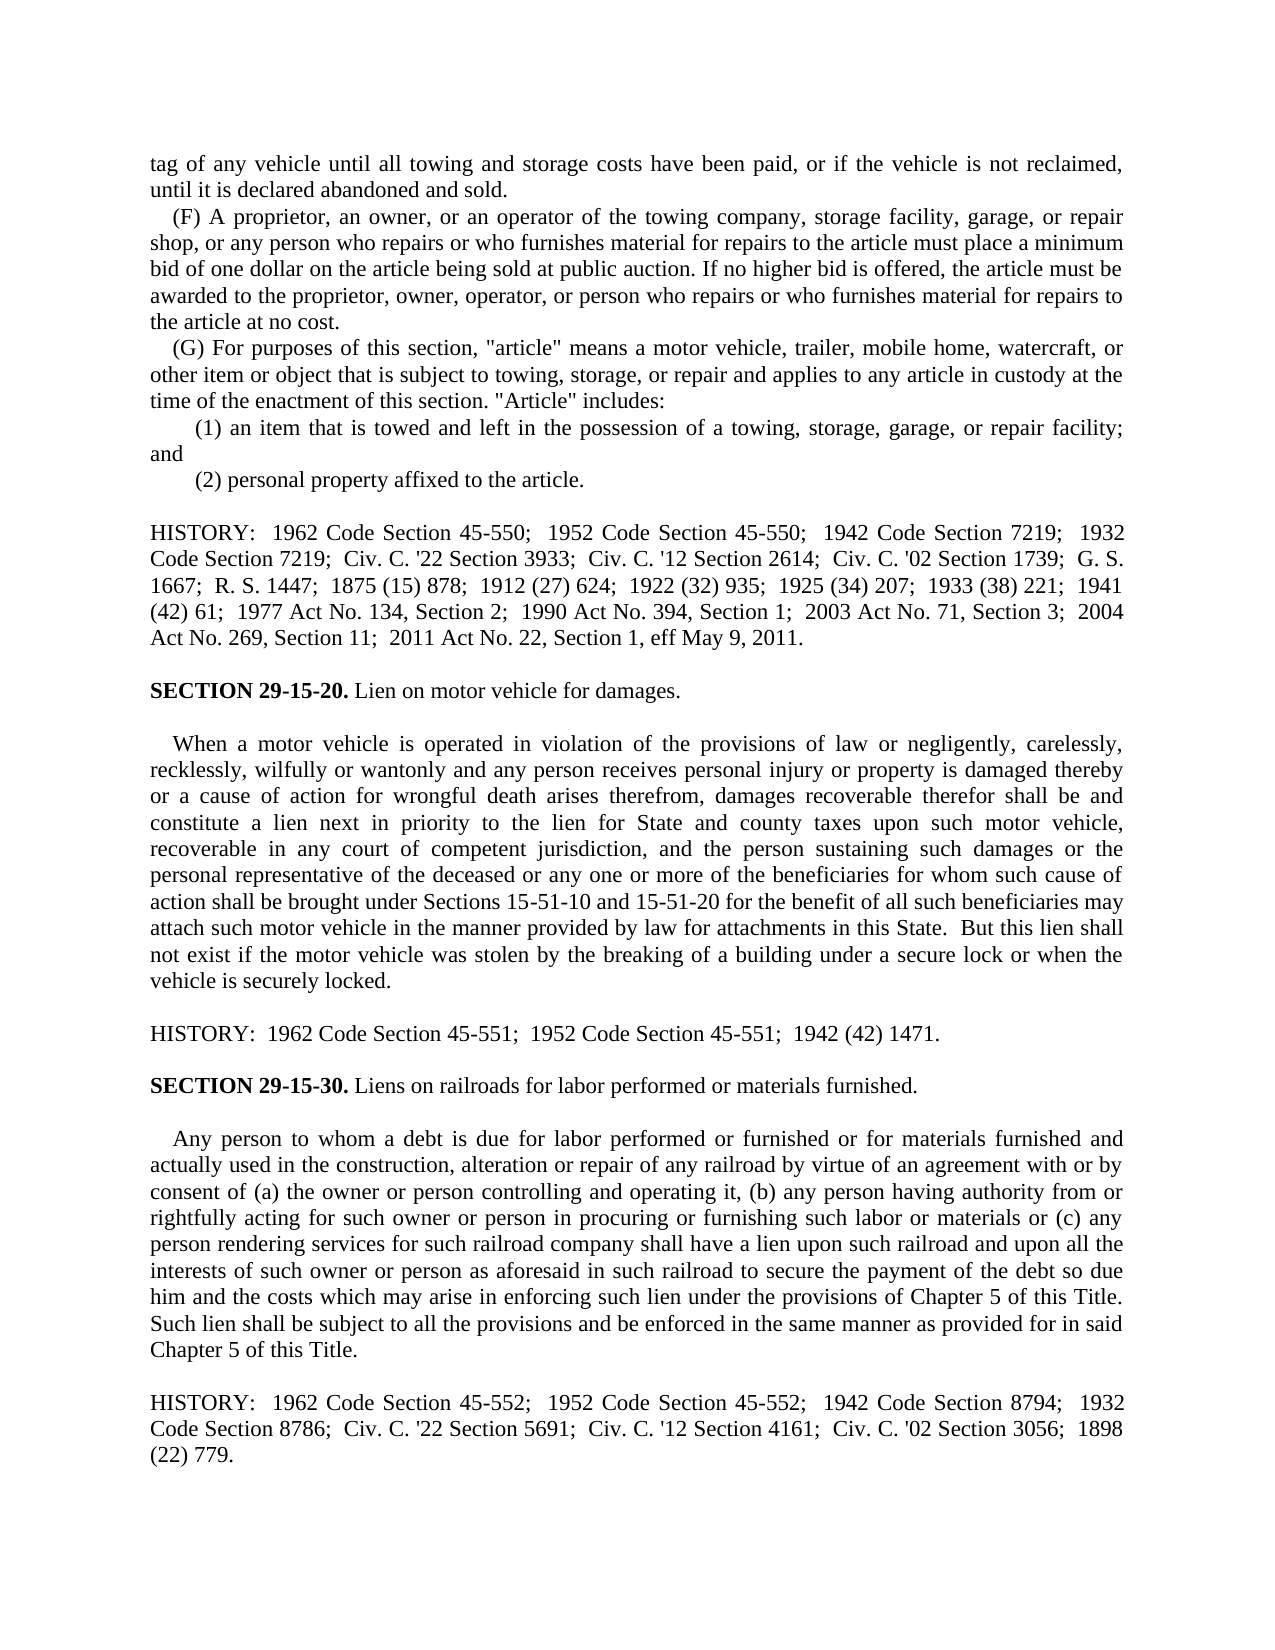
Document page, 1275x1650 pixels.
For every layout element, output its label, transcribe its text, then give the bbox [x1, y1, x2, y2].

text (F) A proprietor, an owner, or an operator of the towing company, storage facility, garage, or repair shop, or any person who repairs or who furnishes material for repairs to the article must place a minimum bid of one dollar on the article being sold at public auction. If no higher bid is offered, the article must be awarded to the proprietor, owner, operator, or person who repairs or who furnishes material for repairs to the article at no cost. [150, 203, 1125, 334]
text HISTORY: 1962 Code Section 45-550; 1952 Code Section 45-550; 1942 Code Section 7219; 1932 Code Section 7219; Civ. C. '22 Section 3933; Civ. C. '12 Section 2614; Civ. C. '02 Section 1739; G. S. 1667; R. S. 1447; 1875 (15) 878; 1912 (27) 624; 1922 (32) 935; 1925 (34) 207; 1933 (38) 221; 1941 (42) 61; 1977 Act No. 134, Section 2; 1990 Act No. 394, Section 1; 2003 Act No. 71, Section 3; 2004 Act No. 269, Section 11; 2011 Act No. 22, Section 1, eff May 9, 2011. [150, 519, 1125, 651]
text HISTORY: 1962 Code Section 45-551; 1952 Code Section 45-551; 1942 (42) 1471. [150, 1020, 1125, 1046]
text HISTORY: 1962 Code Section 45-552; 1952 Code Section 45-552; 1942 Code Section 8794; 1932 Code Section 8786; Civ. C. '22 Section 5691; Civ. C. '12 Section 4161; Civ. C. '02 Section 3056; 1898 (22) 779. [150, 1389, 1125, 1468]
text SECTION 29-15-30. Liens on railroads for labor performed or materials furnished. [150, 1072, 1125, 1099]
text SECTION 29-15-20. Lien on motor vehicle for damages. [150, 677, 1125, 703]
text (1) an item that is towed and left in the possession of a towing, storage, garage, or repair facility; and [150, 413, 1125, 466]
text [150, 150, 1125, 203]
text (2) personal property affixed to the article. [150, 466, 1125, 493]
text (G) For purposes of this section, "article" means a motor vehicle, trailer, mobile home, watercraft, or other item or object that is subject to towing, storage, or repair and applies to any article in custody at the time of the enactment of this section. "Article" includes: [150, 334, 1125, 413]
text When a motor vehicle is operated in violation of the provisions of law or negligently, carelessly, recklessly, wilfully or wantonly and any person receives personal injury or property is damaged thereby or a cause of action for wrongful death arises therefrom, damages recoverable therefor shall be and constitute a lien next in priority to the lien for State and county taxes upon such motor vehicle, recoverable in any court of competent jurisdiction, and the person sustaining such damages or the personal representative of the deceased or any one or more of the beneficiaries for whom such cause of action shall be brought under Sections 15-51-10 and 15-51-20 for the benefit of all such beneficiaries may attach such motor vehicle in the manner provided by law for attachments in this State. But this lien shall not exist if the motor vehicle was stolen by the breaking of a building under a secure lock or when the vehicle is securely locked. [150, 730, 1125, 993]
text Any person to whom a debt is due for labor performed or furnished or for materials furnished and actually used in the construction, alteration or repair of any railroad by virtue of an agreement with or by consent of (a) the owner or person controlling and operating it, (b) any person having authority from or rightfully acting for such owner or person in procuring or furnishing such labor or materials or (c) any person rendering services for such railroad company shall have a lien upon such railroad and upon all the interests of such owner or person as aforesaid in such railroad to secure the payment of the debt so due him and the costs which may arise in enforcing such lien under the provisions of Chapter 5 of this Title. Such lien shall be subject to all the provisions and be enforced in the same manner as provided for in said Chapter 5 of this Title. [150, 1125, 1125, 1362]
